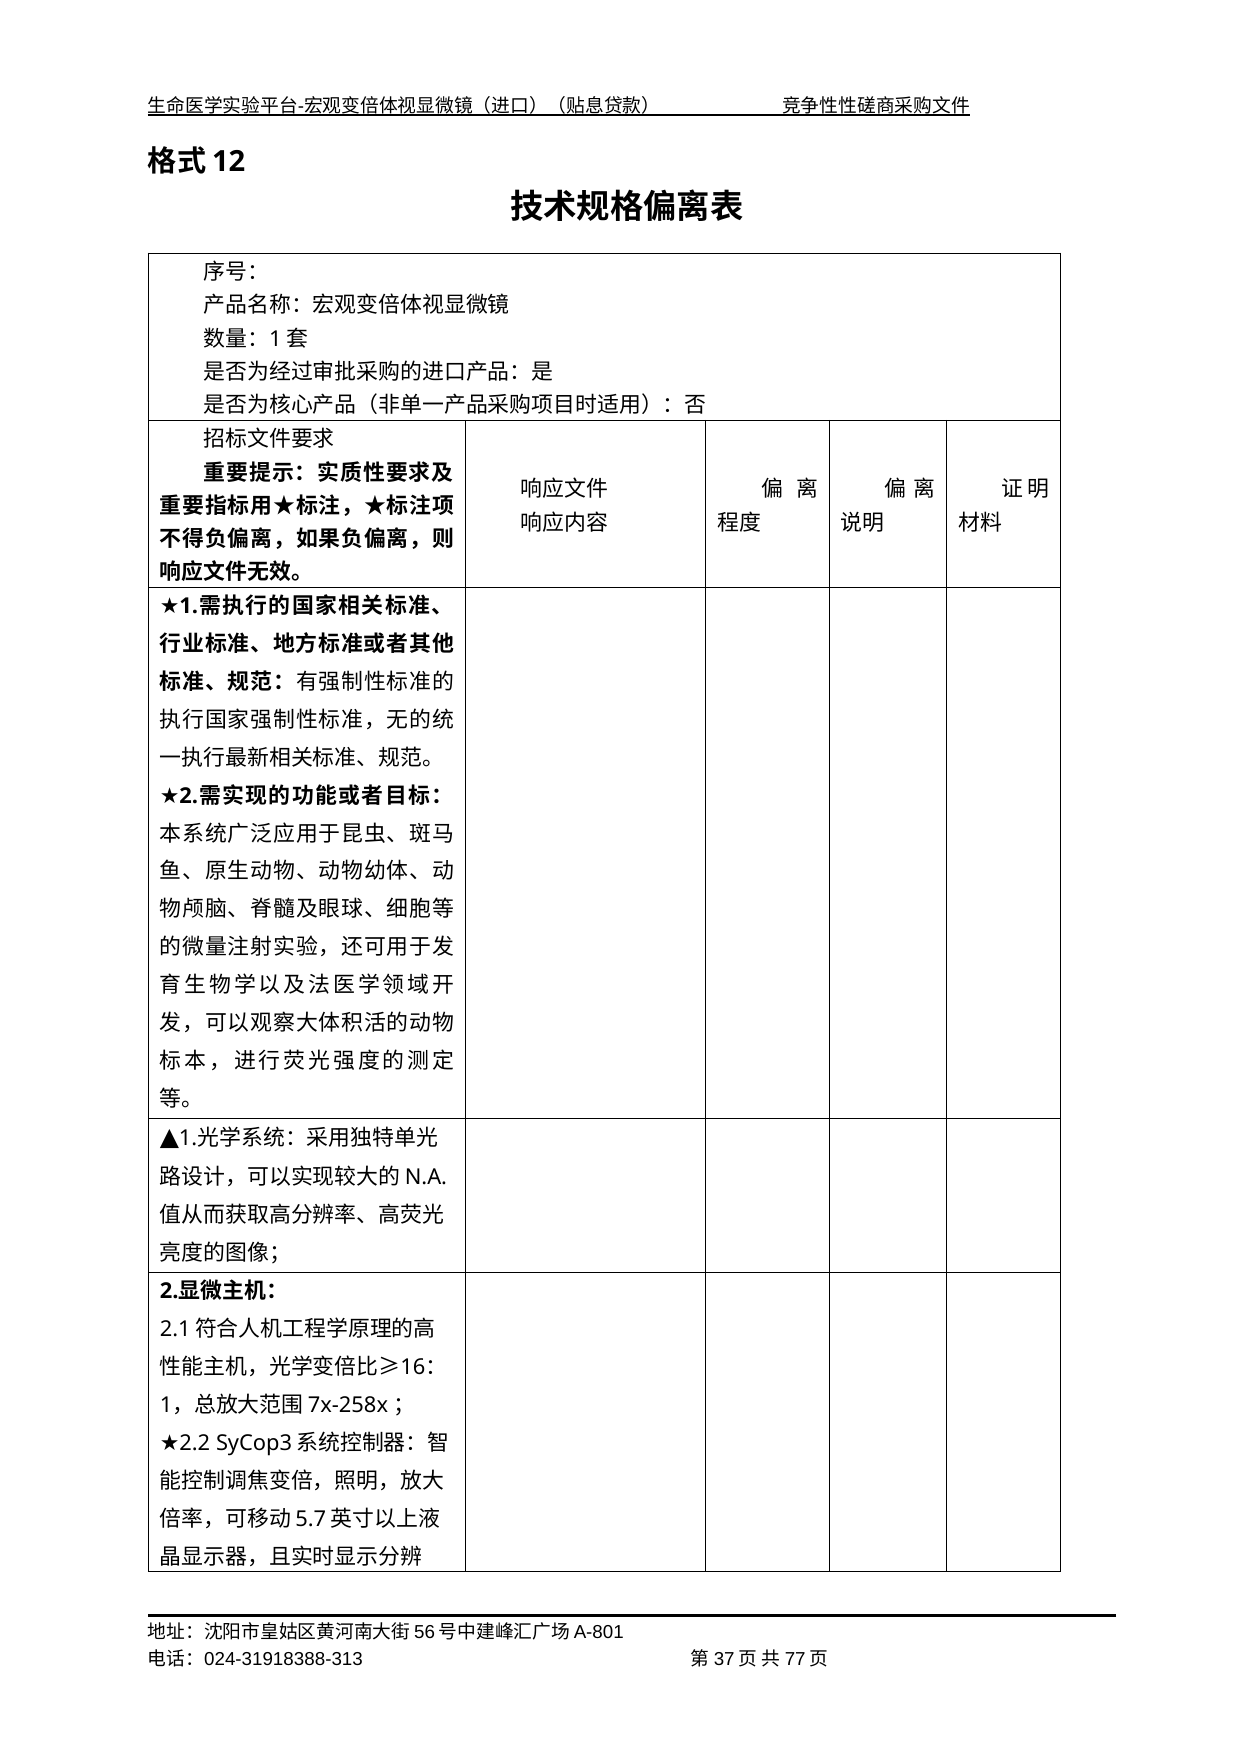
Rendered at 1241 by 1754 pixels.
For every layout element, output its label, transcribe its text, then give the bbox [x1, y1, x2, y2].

table_cell 响应文件 响应内容 [466, 421, 705, 587]
table_cell [466, 1273, 705, 1571]
table_cell [706, 1119, 829, 1272]
table_cell 偏离程度 [706, 421, 829, 587]
table_cell 证明材料 [947, 421, 1060, 587]
table_cell [706, 588, 829, 1118]
table_cell [947, 1273, 1060, 1571]
table_cell [830, 588, 946, 1118]
table_cell [706, 1273, 829, 1571]
table_header 序号： 产品名称：宏观变倍体视显微镜 数量：1套 是否为经过审批采购的进口产品：是 是否为核心产品（非单一产品采购项目时适用）：否 [149, 254, 1060, 420]
table_cell [947, 588, 1060, 1118]
table_cell [830, 1119, 946, 1272]
table_cell ▲1.光学系统：采用独特单光路设计，可以实现较大的N.A.值从而获取高分辨率、高荧光亮度的图像； [149, 1119, 465, 1272]
table_cell [466, 1119, 705, 1272]
table_cell [830, 1273, 946, 1571]
table_cell [947, 1119, 1060, 1272]
table_cell 偏离说明 [830, 421, 946, 587]
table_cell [149, 1273, 465, 1571]
text 技术规格偏离表 [148, 180, 1105, 228]
table_cell 招标文件要求 重要提示：实质性要求及重要指标用★标注，★标注项不得负偏离，如果负偏离，则响应文件无效。 [149, 421, 465, 587]
table_cell ★1.需执行的国家相关标准、行业标准、地方标准或者其他标准、规范：有强制性标准的执行国家强制性标准，无的统一执行最新相关标准、规范。 ★2.需实现的功能或者目标：本系统广泛应用于昆虫、斑马鱼、原生动物、动物幼体、动物颅脑、脊髓及眼球、细胞等的微量注射实验，还可用于发育生物学以及法医学领域开发，可以观察大体积活的动物标本，进行荧光强度的测定等。 [149, 588, 465, 1118]
table_cell [466, 588, 705, 1118]
subtitle 格式12 [148, 138, 1116, 180]
